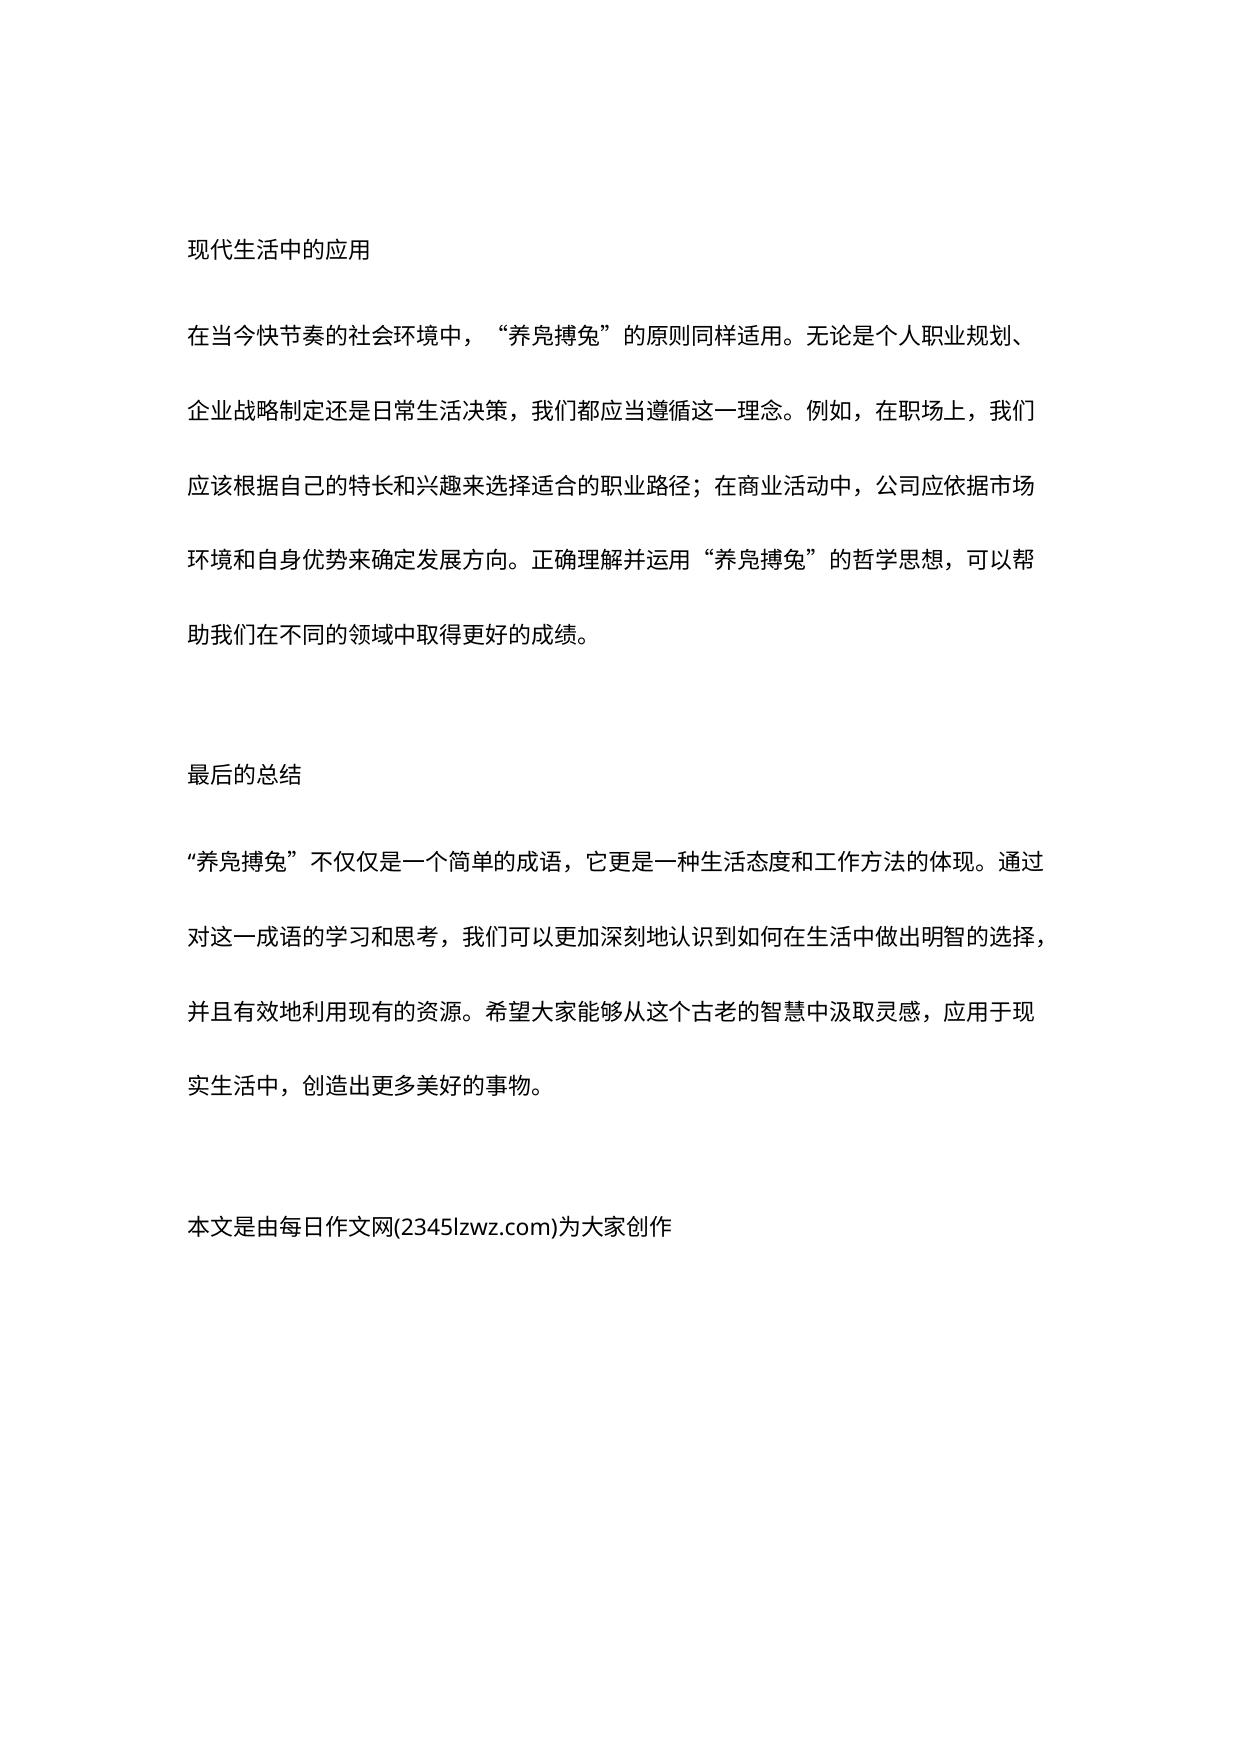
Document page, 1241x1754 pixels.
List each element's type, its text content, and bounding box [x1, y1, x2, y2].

text 在当今快节奏的社会环境中，“养凫搏兔”的原则同样适用。无论是个人职业规划、企业战略制定还是日常生活决策，我们都应当遵循这一理念。例如，在职场上，我们应该根据自己的特长和兴趣来选择适合的职业路径；在商业活动中，公司应依据市场环境和自身优势来确定发展方向。正确理解并运用“养凫搏兔”的哲学思想，可以帮助我们在不同的领域中取得更好的成绩。 [187, 302, 1053, 666]
text 最后的总结 [187, 742, 1053, 807]
text “养凫搏兔”不仅仅是一个简单的成语，它更是一种生活态度和工作方法的体现。通过对这一成语的学习和思考，我们可以更加深刻地认识到如何在生活中做出明智的选择，并且有效地利用现有的资源。希望大家能够从这个古老的智慧中汲取灵感，应用于现实生活中，创造出更多美好的事物。 [187, 828, 1053, 1117]
text 现代生活中的应用 [187, 216, 1053, 281]
text 本文是由每日作文网(2345lzwz.com)为大家创作 [187, 1193, 1053, 1258]
